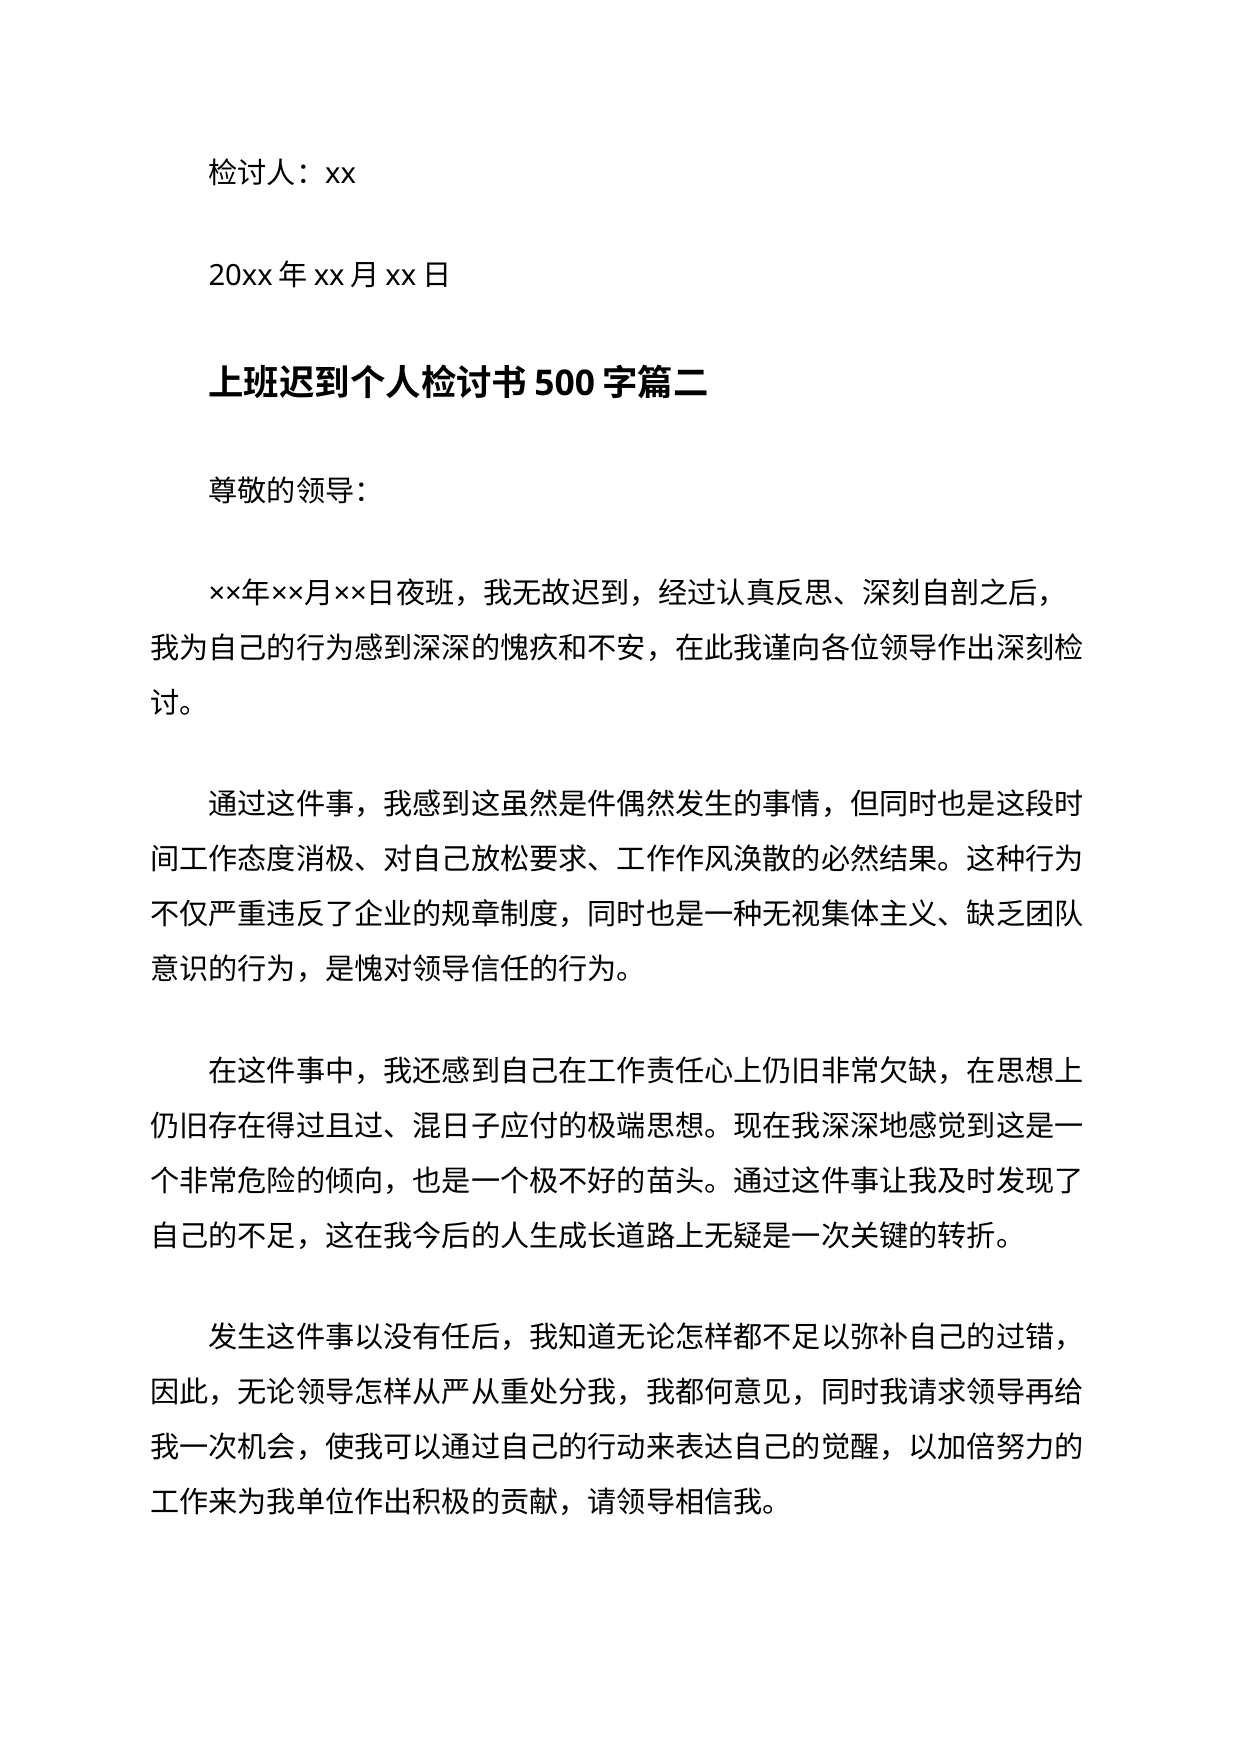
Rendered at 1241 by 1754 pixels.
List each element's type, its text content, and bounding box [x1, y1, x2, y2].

text 尊敬的领导： [150, 467, 1090, 510]
text ××年××月××日夜班，我无故迟到，经过认真反思、深刻自剖之后，我为自己的行为感到深深的愧疚和不安，在此我谨向各位领导作出深刻检讨。 [150, 569, 1090, 721]
text 上班迟到个人检讨书500字篇二 [150, 354, 1090, 405]
text 20xx年xx月xx日 [150, 252, 1090, 294]
text 检讨人：xx [150, 150, 1090, 192]
text 在这件事中，我还感到自己在工作责任心上仍旧非常欠缺，在思想上仍旧存在得过且过、混日子应付的极端思想。现在我深深地感觉到这是一个非常危险的倾向，也是一个极不好的苗头。通过这件事让我及时发现了自己的不足，这在我今后的人生成长道路上无疑是一次关键的转折。 [150, 1047, 1090, 1254]
text 通过这件事，我感到这虽然是件偶然发生的事情，但同时也是这段时间工作态度消极、对自己放松要求、工作作风涣散的必然结果。这种行为不仅严重违反了企业的规章制度，同时也是一种无视集体主义、缺乏团队意识的行为，是愧对领导信任的行为。 [150, 781, 1090, 988]
text 发生这件事以没有任后，我知道无论怎样都不足以弥补自己的过错，因此，无论领导怎样从严从重处分我，我都何意见，同时我请求领导再给我一次机会，使我可以通过自己的行动来表达自己的觉醒，以加倍努力的工作来为我单位作出积极的贡献，请领导相信我。 [150, 1314, 1090, 1521]
